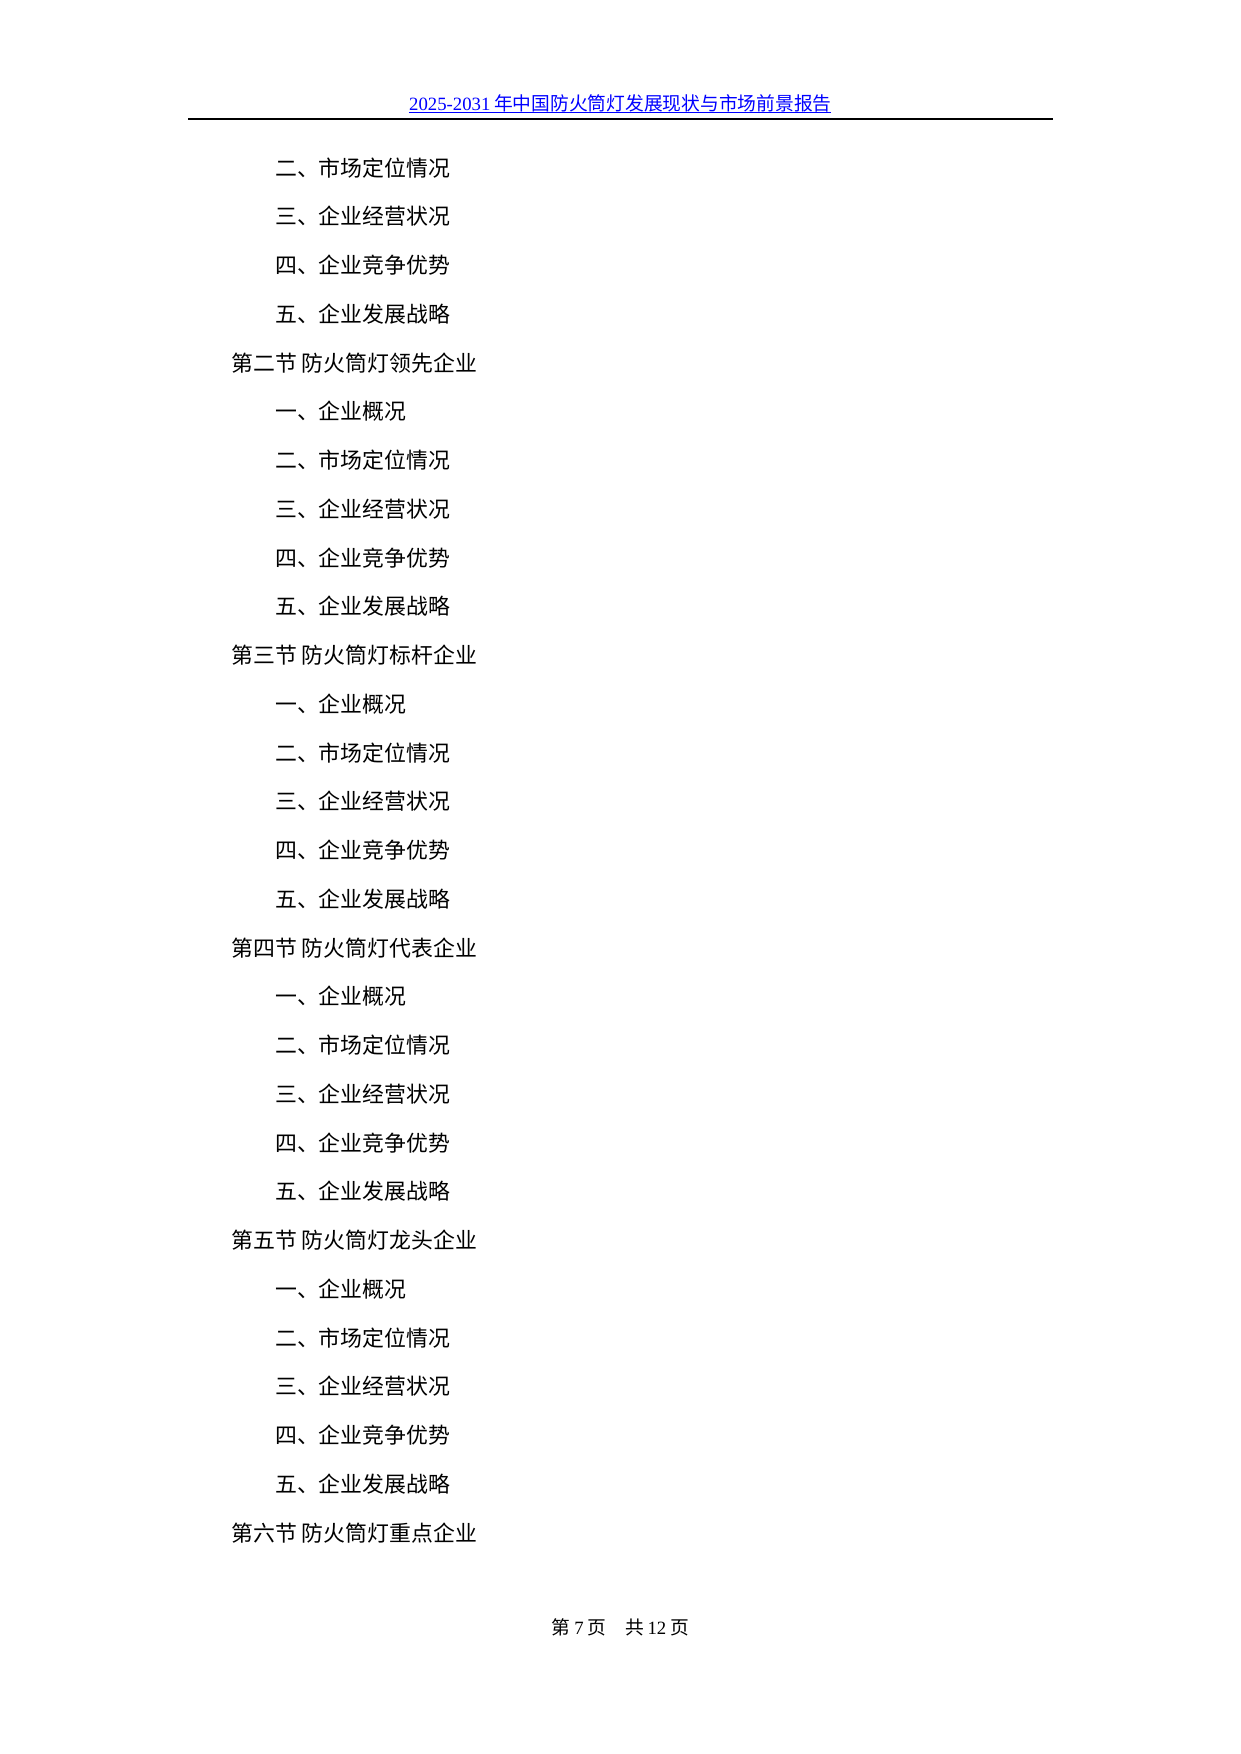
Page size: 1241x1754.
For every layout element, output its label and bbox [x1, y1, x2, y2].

text [187, 150, 1053, 1548]
